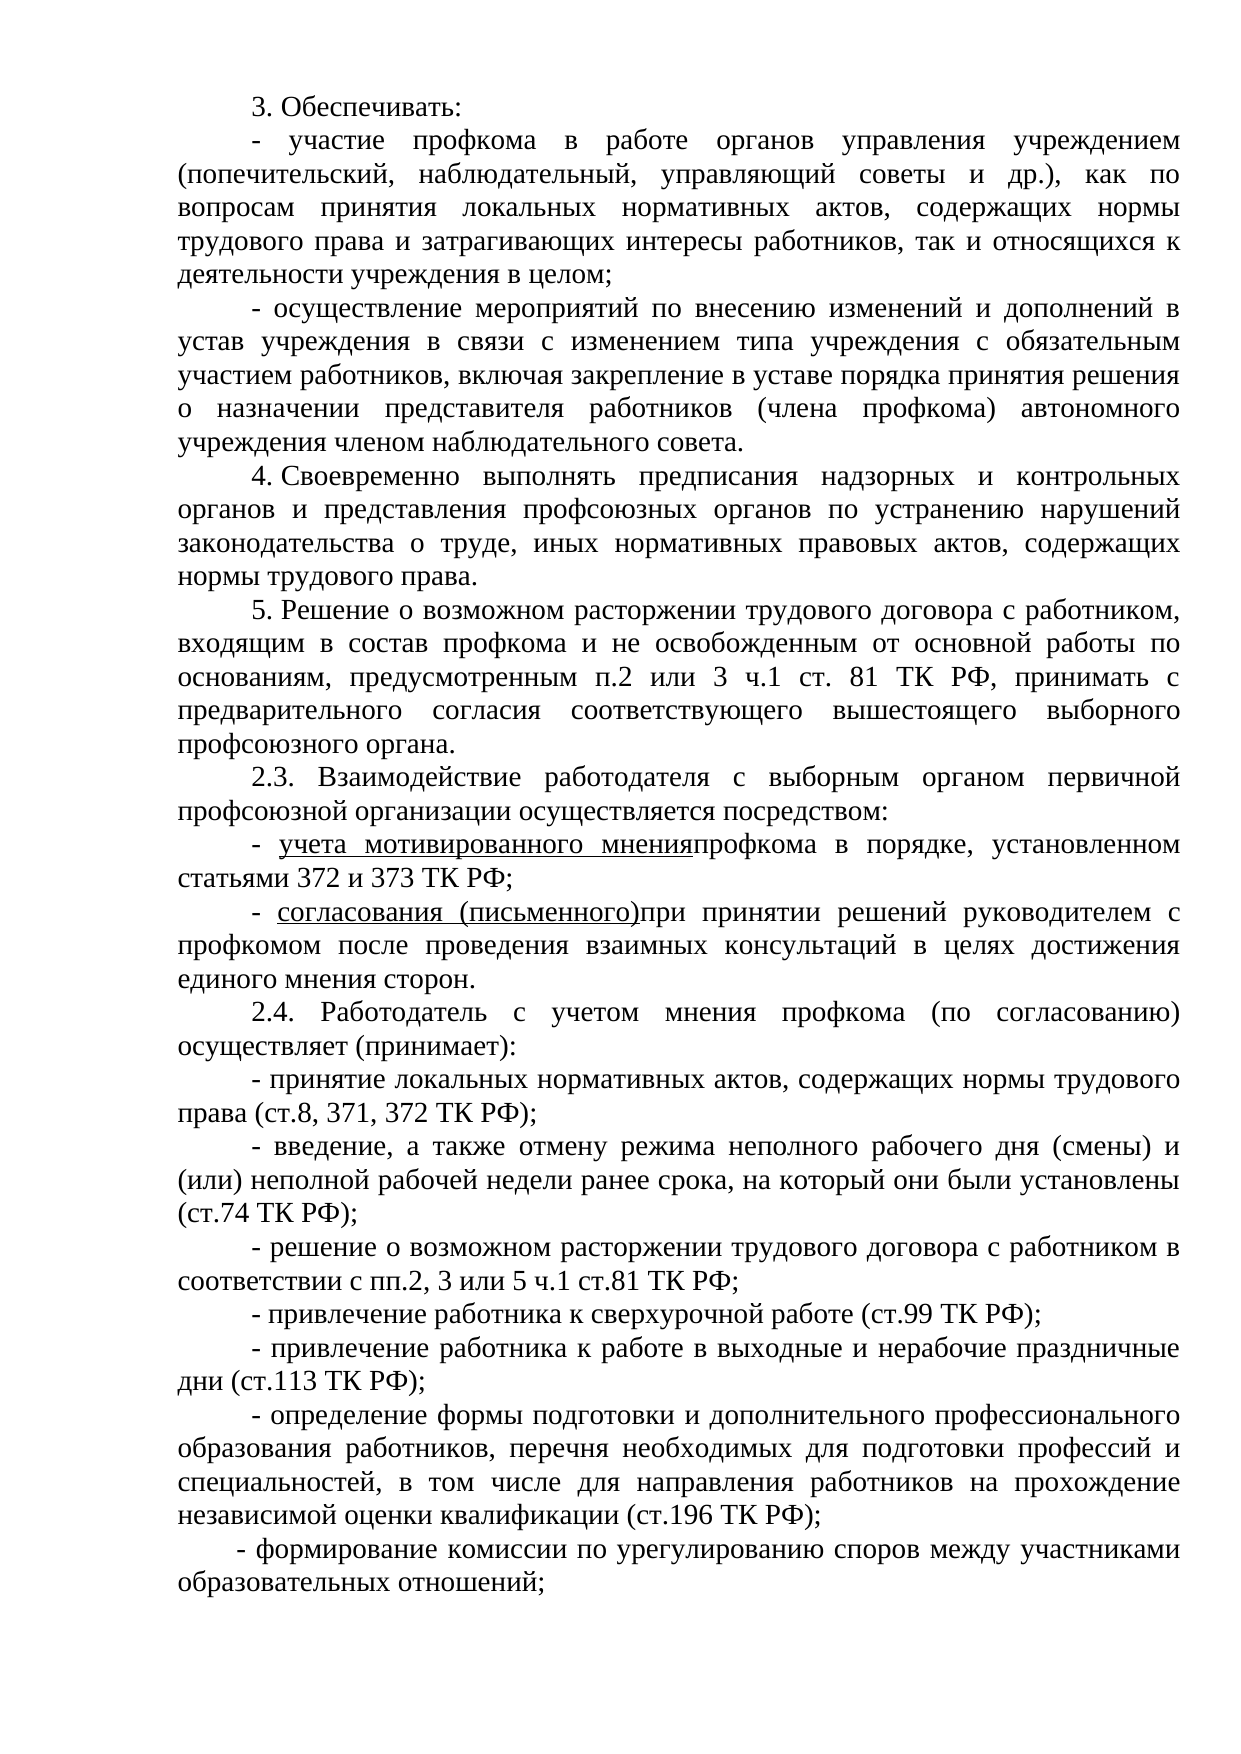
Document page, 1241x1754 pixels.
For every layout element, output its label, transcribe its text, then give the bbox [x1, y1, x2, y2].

text - введение, а также отмену режима неполного рабочего дня (смены) и (или) неполной рабочей недели ранее срока, на который они были установлены (ст.74 ТК РФ); [177, 1128, 1181, 1229]
text 2.3. Взаимодействие работодателя с выборным органом первичной профсоюзной организации осуществляется посредством: [177, 759, 1181, 827]
text - определение формы подготовки и дополнительного профессионального образования работников, перечня необходимых для подготовки профессий и специальностей, в том числе для направления работников на прохождение независимой оценки квалификации (ст.196 ТК РФ); [177, 1397, 1181, 1531]
text - учета мотивированного мненияпрофкома в порядке, установленном статьями 372 и 373 ТК РФ; [177, 827, 1181, 894]
list Обеспечивать: [177, 89, 1181, 122]
text - решение о возможном расторжении трудового договора с работником в соответствии с пп.2, 3 или 5 ч.1 ст.81 ТК РФ; [177, 1229, 1181, 1296]
text - привлечение работника к работе в выходные и нерабочие праздничные дни (ст.113 ТК РФ); [177, 1330, 1181, 1397]
text - формирование комиссии по урегулированию споров между участниками образовательных отношений; [177, 1531, 1181, 1598]
text - принятие локальных нормативных актов, содержащих нормы трудового права (ст.8, 371, 372 ТК РФ); [177, 1061, 1181, 1128]
list Решение о возможном расторжении трудового договора с работником, входящим в состав профкома и не освобожденным от основной работы по основаниям, предусмотренным п.2 или 3 ч.1 ст. 81 ТК РФ, принимать с предварительного согласия соответствующего вышестоящего выборного профсоюзного органа. [177, 592, 1181, 759]
text 2.4. Работодатель с учетом мнения профкома (по согласованию) осуществляет (принимает): [177, 994, 1181, 1061]
text - согласования (письменного)при принятии решений руководителем с профкомом после проведения взаимных консультаций в целях достижения единого мнения сторон. [177, 894, 1181, 994]
text - участие профкома в работе органов управления учреждением (попечительский, наблюдательный, управляющий советы и др.), как по вопросам принятия локальных нормативных актов, содержащих нормы трудового права и затрагивающих интересы работников, так и относящихся к деятельности учреждения в целом; [177, 122, 1181, 290]
list Своевременно выполнять предписания надзорных и контрольных органов и представления профсоюзных органов по устранению нарушений законодательства о труде, иных нормативных правовых актов, содержащих нормы трудового права. [177, 458, 1181, 592]
text - привлечение работника к сверхурочной работе (ст.99 ТК РФ); [177, 1296, 1181, 1330]
text - осуществление мероприятий по внесению изменений и дополнений в устав учреждения в связи с изменением типа учреждения с обязательным участием работников, включая закрепление в уставе порядка принятия решения о назначении представителя работников (члена профкома) автономного учреждения членом наблюдательного совета. [177, 290, 1181, 458]
